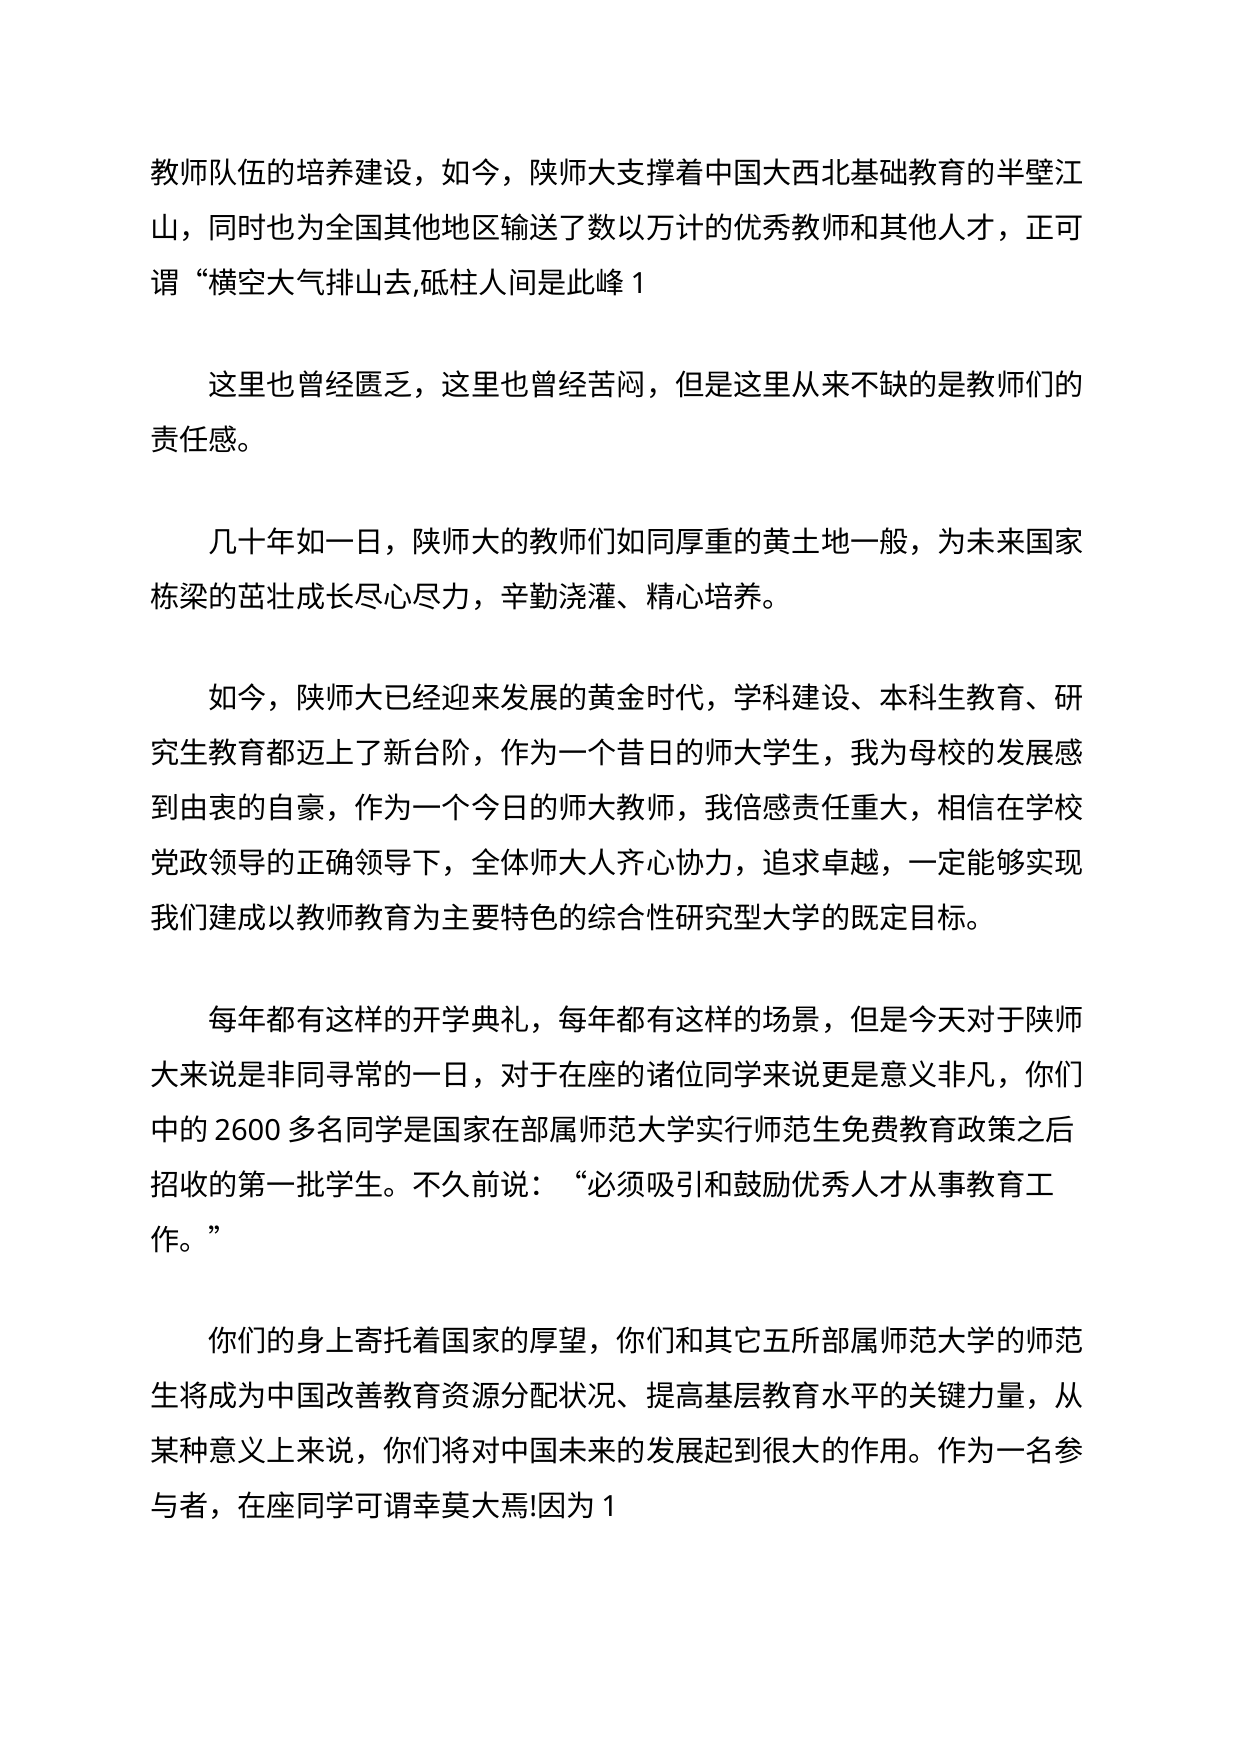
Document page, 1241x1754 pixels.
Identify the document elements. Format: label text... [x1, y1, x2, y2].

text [150, 150, 1090, 302]
text 几十年如一日，陕师大的教师们如同厚重的黄土地一般，为未来国家栋梁的茁壮成长尽心尽力，辛勤浇灌、精心培养。 [150, 518, 1090, 616]
text 你们的身上寄托着国家的厚望，你们和其它五所部属师范大学的师范生将成为中国改善教育资源分配状况、提高基层教育水平的关键力量，从某种意义上来说，你们将对中国未来的发展起到很大的作用。作为一名参与者，在座同学可谓幸莫大焉!因为1 [150, 1318, 1090, 1525]
text 这里也曾经匮乏，这里也曾经苦闷，但是这里从来不缺的是教师们的责任感。 [150, 362, 1090, 459]
text 每年都有这样的开学典礼，每年都有这样的场景，但是今天对于陕师大来说是非同寻常的一日，对于在座的诸位同学来说更是意义非凡，你们中的2600多名同学是国家在部属师范大学实行师范生免费教育政策之后招收的第一批学生。不久前说：“必须吸引和鼓励优秀人才从事教育工作。” [150, 996, 1090, 1258]
text 如今，陕师大已经迎来发展的黄金时代，学科建设、本科生教育、研究生教育都迈上了新台阶，作为一个昔日的师大学生，我为母校的发展感到由衷的自豪，作为一个今日的师大教师，我倍感责任重大，相信在学校党政领导的正确领导下，全体师大人齐心协力，追求卓越，一定能够实现我们建成以教师教育为主要特色的综合性研究型大学的既定目标。 [150, 675, 1090, 937]
